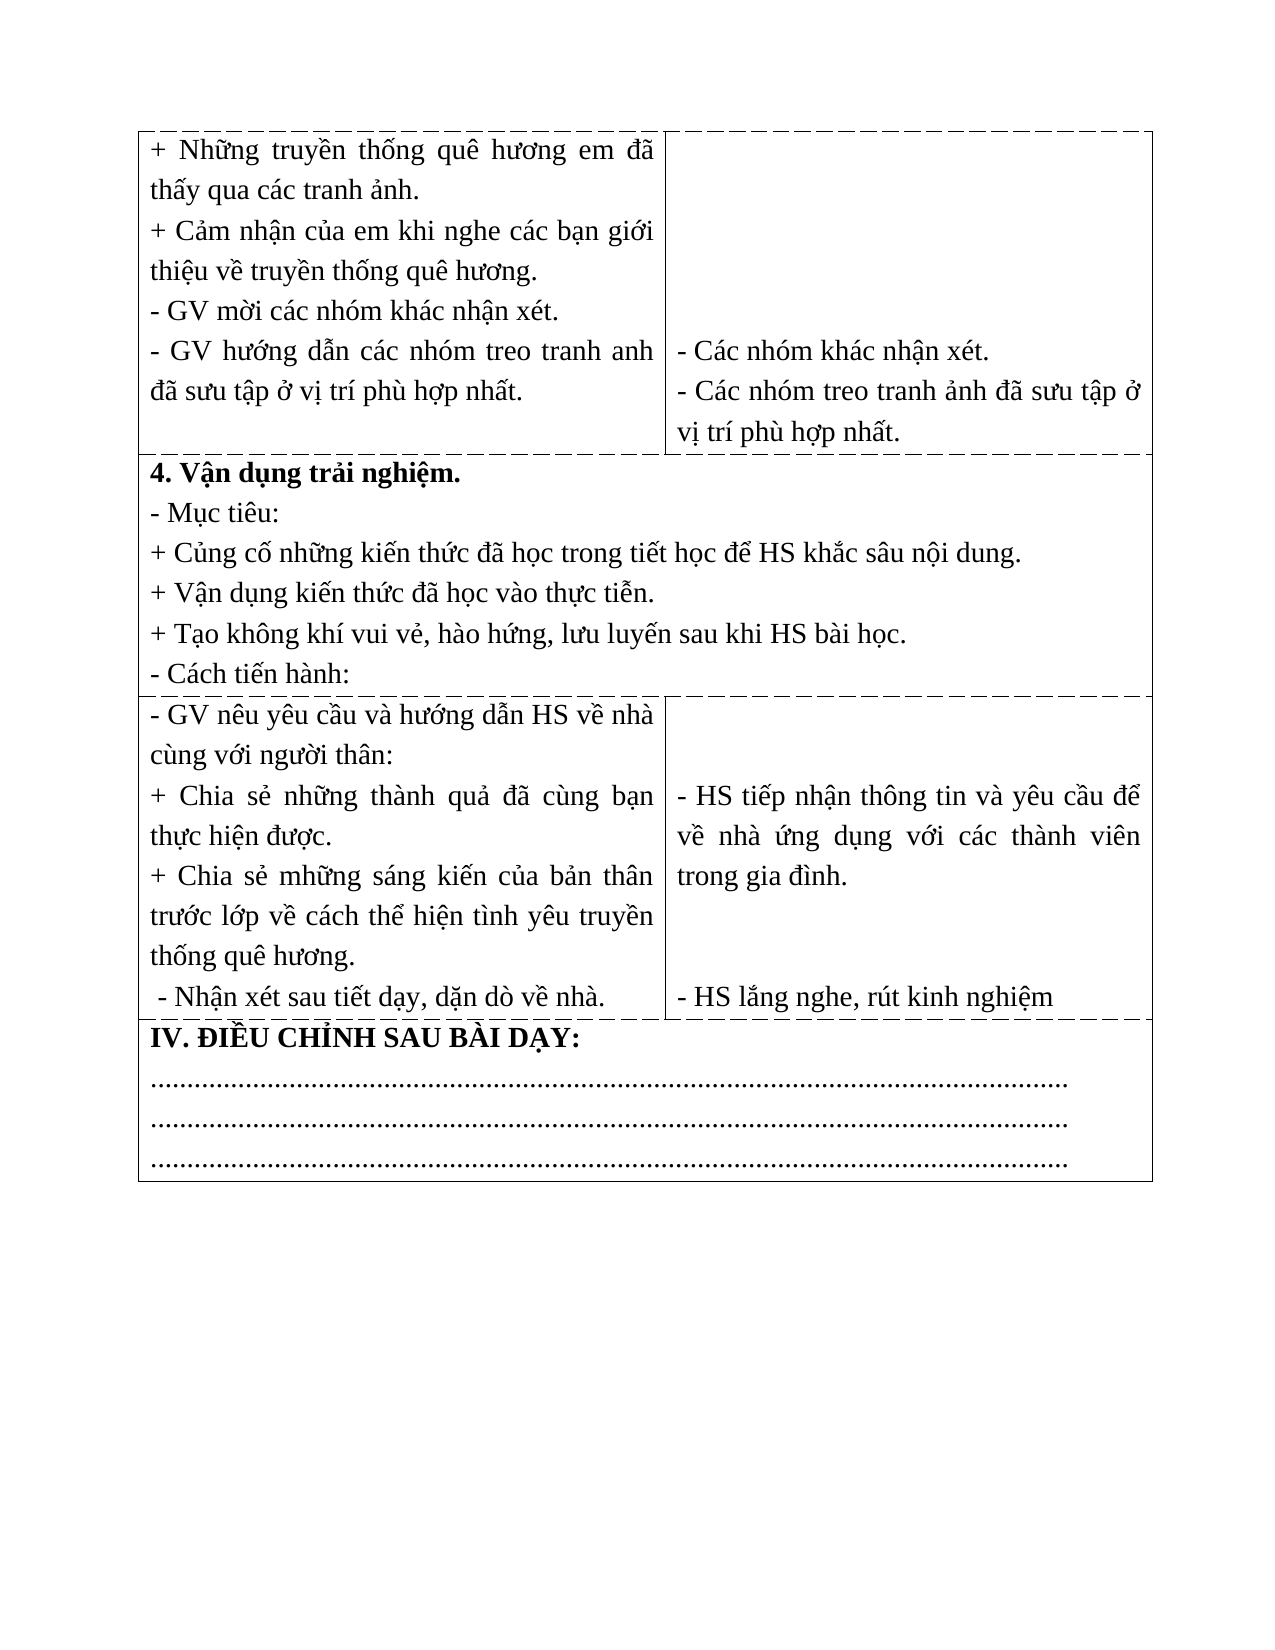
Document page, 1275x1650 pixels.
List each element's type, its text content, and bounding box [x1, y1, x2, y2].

table_cell - HS tiếp nhận thông tin và yêu cầu để về nhà ứng dụng với các thành viên trong gia đình. - HS lắng nghe, rút kinh nghiệm [666, 696, 1152, 1019]
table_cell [666, 131, 1152, 454]
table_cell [139, 131, 665, 454]
table_cell 4. Vận dụng trải nghiệm. - Mục tiêu: + Củng cố những kiến thức đã học trong tiết học để HS khắc sâu nội dung. + Vận dụng kiến thức đã học vào thực tiễn. + Tạo không khí vui vẻ, hào hứng, lưu luyến sau khi HS bài học. - Cách tiến hành: [139, 454, 1152, 696]
table_cell - GV nêu yêu cầu và hướng dẫn HS về nhà cùng với người thân: + Chia sẻ những thành quả đã cùng bạn thực hiện được. + Chia sẻ mhững sáng kiến của bản thân trước lớp về cách thể hiện tình yêu truyền thống quê hương. - Nhận xét sau tiết dạy, dặn dò về nhà. [139, 696, 665, 1019]
table_cell IV. ĐIỀU CHỈNH SAU BÀI DẠY: .............................................................................................................................. .............................................................................................................................. .............................................................................................................................. [139, 1019, 1152, 1181]
